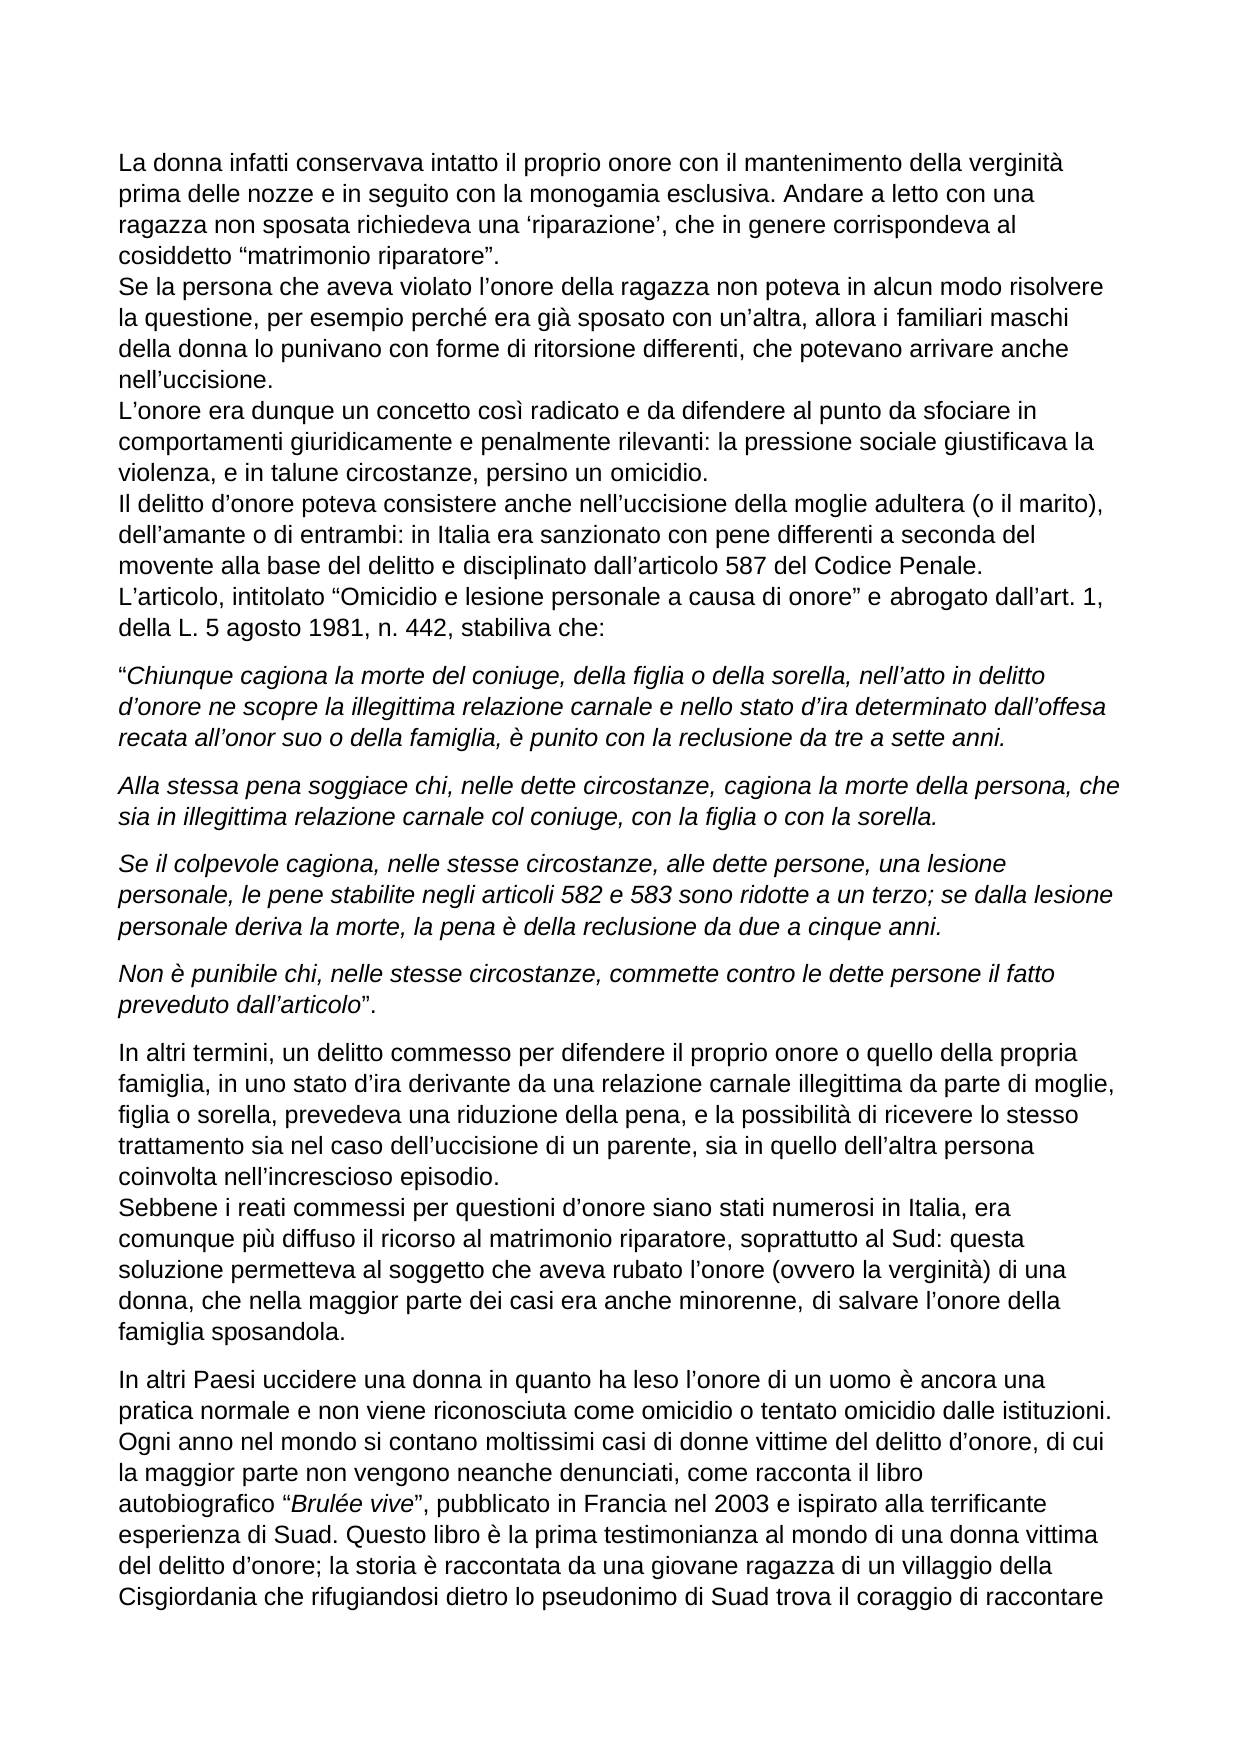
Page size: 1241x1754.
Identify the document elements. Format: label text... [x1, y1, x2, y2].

text Non è punibile chi, nelle stesse circostanze, commette contro le dette persone il fatto preveduto dall’articolo”. [118, 959, 1122, 1019]
text “Chiunque cagiona la morte del coniuge, della figlia o della sorella, nell’atto in delitto d’onore ne scopre la illegittima relazione carnale e nello stato d’ira determinato dall’offesa recata all’onor suo o della famiglia, è punito con la reclusione da tre a sette anni. [118, 661, 1122, 752]
text Alla stessa pena soggiace chi, nelle dette circostanze, cagiona la morte della persona, che sia in illegittima relazione carnale col coniuge, con la figlia o con la sorella. [118, 771, 1122, 831]
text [118, 1365, 1122, 1611]
text In altri termini, un delitto commesso per difendere il proprio onore o quello della propria famiglia, in uno stato d’ira derivante da una relazione carnale illegittima da parte di moglie, figlia o sorella, prevedeva una riduzione della pena, e la possibilità di ricevere lo stesso trattamento sia nel caso dell’uccisione di un parente, sia in quello dell’altra persona coinvolta nell’increscioso episodio. Sebbene i reati commessi per questioni d’onore siano stati numerosi in Italia, era comunque più diffuso il ricorso al matrimonio riparatore, soprattutto al Sud: questa soluzione permetteva al soggetto che aveva rubato l’onore (ovvero la verginità) di una donna, che nella maggior parte dei casi era anche minorenne, di salvare l’onore della famiglia sposandola. [118, 1038, 1122, 1346]
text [118, 148, 1122, 642]
text Se il colpevole cagiona, nelle stesse circostanze, alle dette persone, una lesione personale, le pene stabilite negli articoli 582 e 583 sono ridotte a un terzo; se dalla lesione personale deriva la morte, la pena è della reclusione da due a cinque anni. [118, 849, 1122, 940]
